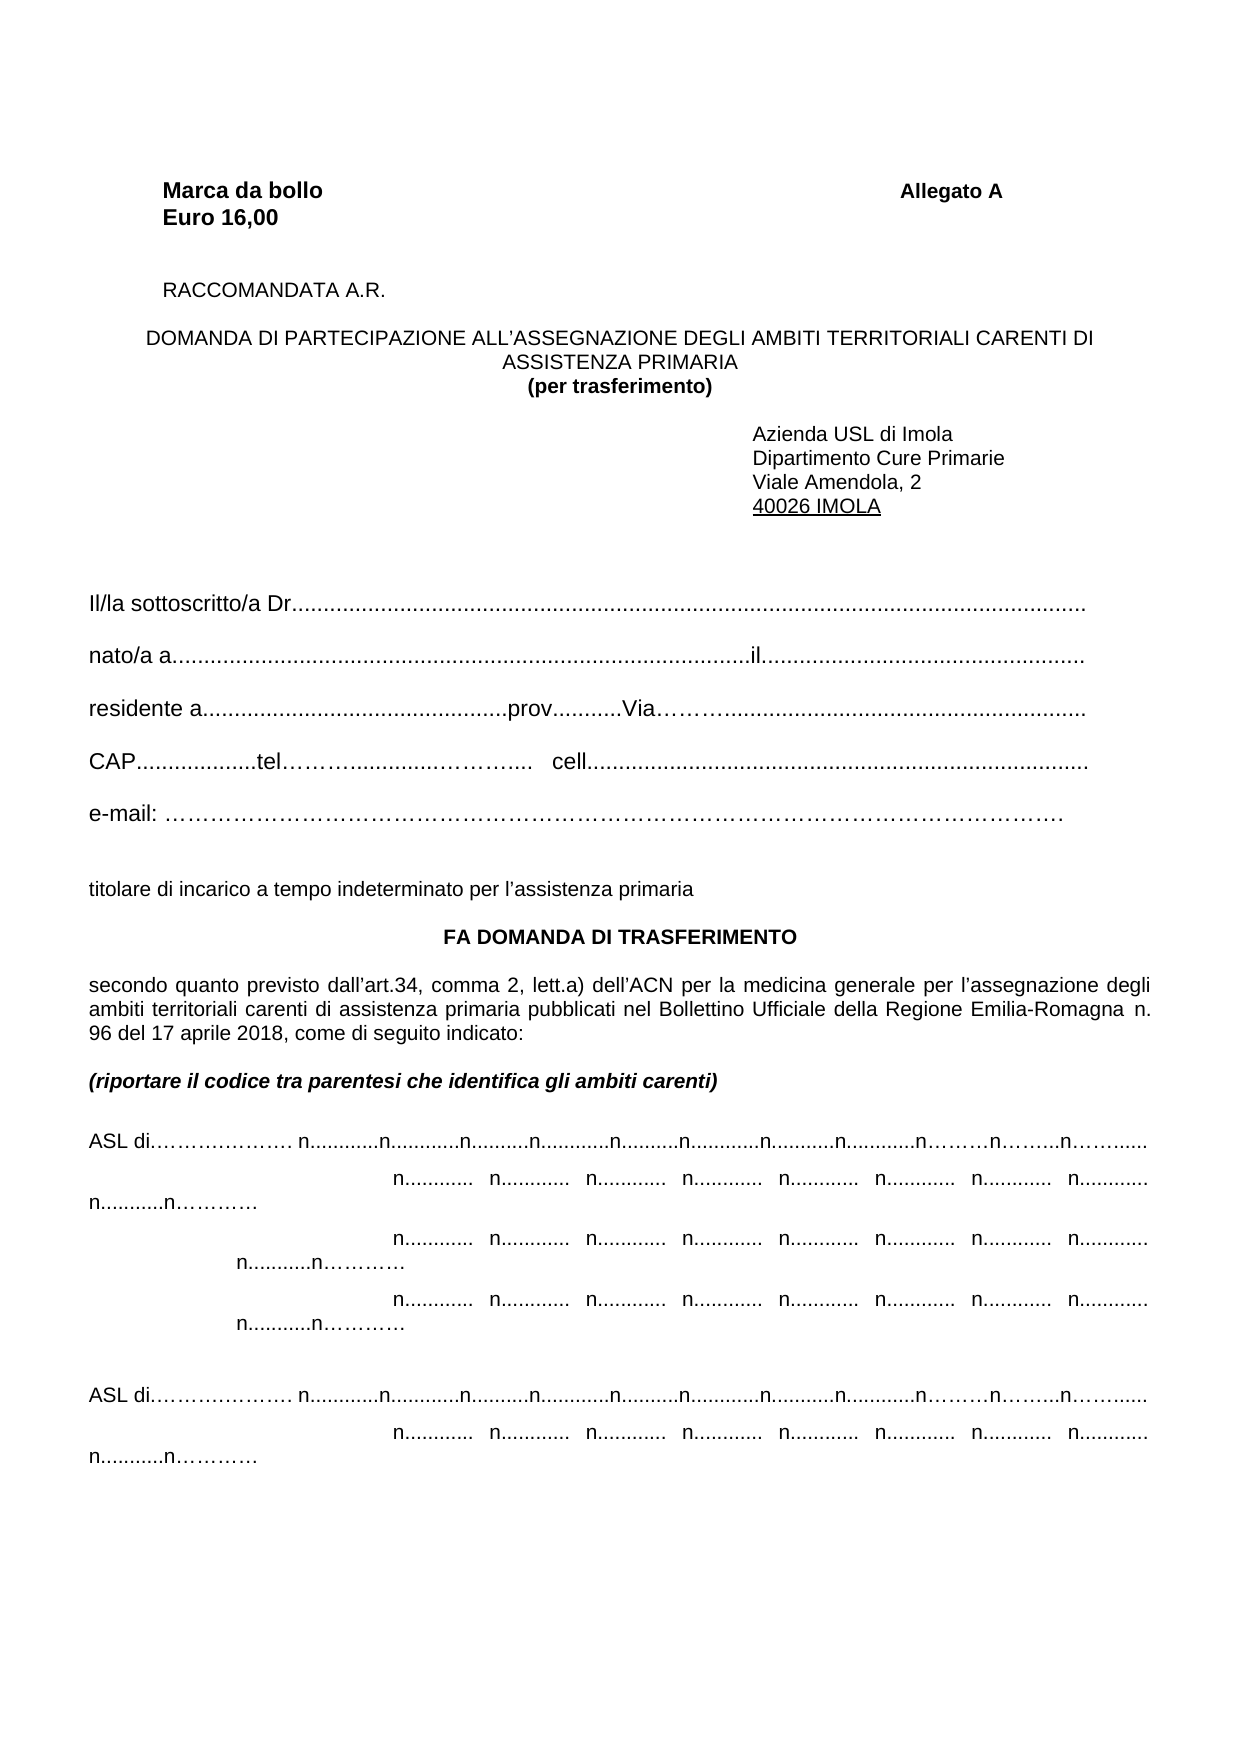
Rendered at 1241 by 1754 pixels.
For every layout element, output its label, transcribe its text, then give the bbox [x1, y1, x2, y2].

text e-mail: ………………………………………………………………………………………………………. [89, 800, 1152, 827]
text ASL di.……….………. n............n............n..........n............n..........n............n...........n............n………n……...n……...... [89, 1129, 1152, 1153]
text residente a................................................prov...........Via………......................................................... [89, 695, 1152, 721]
subtitle Dipartimento Cure Primarie [752, 446, 1152, 469]
text (per trasferimento) [89, 374, 1152, 398]
text nato/a a...........................................................................................il................................................... [89, 642, 1152, 668]
text CAP...................tel………..............……….... cell............................................................................... [89, 748, 1152, 774]
text Marca da bollo Allegato A [89, 177, 1152, 203]
text Azienda USL di Imola [679, 422, 1152, 446]
text Il/la sottoscritto/a Dr............................................................................................................................. [89, 589, 1152, 616]
text Viale Amendola, 2 [89, 469, 1152, 493]
text n............ n............ n............ n............ n............ n............ n............ n............ n...........n………… [236, 1286, 1152, 1334]
text 40026 IMOLA [89, 493, 1152, 517]
text Euro 16,00 [89, 203, 1152, 230]
text DOMANDA DI PARTECIPAZIONE ALL’ASSEGNAZIONE DEGLI AMBITI TERRITORIALI CARENTI DI ASSISTENZA PRIMARIA [89, 326, 1152, 374]
subtitle FA DOMANDA DI TRASFERIMENTO [89, 925, 1152, 949]
text titolare di incarico a tempo indeterminato per l’assistenza primaria [89, 877, 1152, 901]
text (riportare il codice tra parentesi che identifica gli ambiti carenti) [89, 1069, 1152, 1093]
text n............ n............ n............ n............ n............ n............ n............ n............ n...........n………… [236, 1226, 1152, 1274]
text RACCOMANDATA A.R. [89, 278, 1152, 302]
text secondo quanto previsto dall’art.34, comma 2, lett.a) dell’ACN per la medicina generale per l’assegnazione degli ambiti territoriali carenti di assistenza primaria pubblicati nel Bollettino Ufficiale della Regione Emilia-Romagna n. 96 del 17 aprile 2018, come di seguito indicato: [89, 973, 1152, 1045]
text n............ n............ n............ n............ n............ n............ n............ n............ n...........n………… [89, 1420, 1152, 1468]
text ASL di.……….………. n............n............n..........n............n..........n............n...........n............n………n……...n……...... [89, 1383, 1152, 1407]
text n............ n............ n............ n............ n............ n............ n............ n............ n...........n………… [89, 1166, 1152, 1213]
